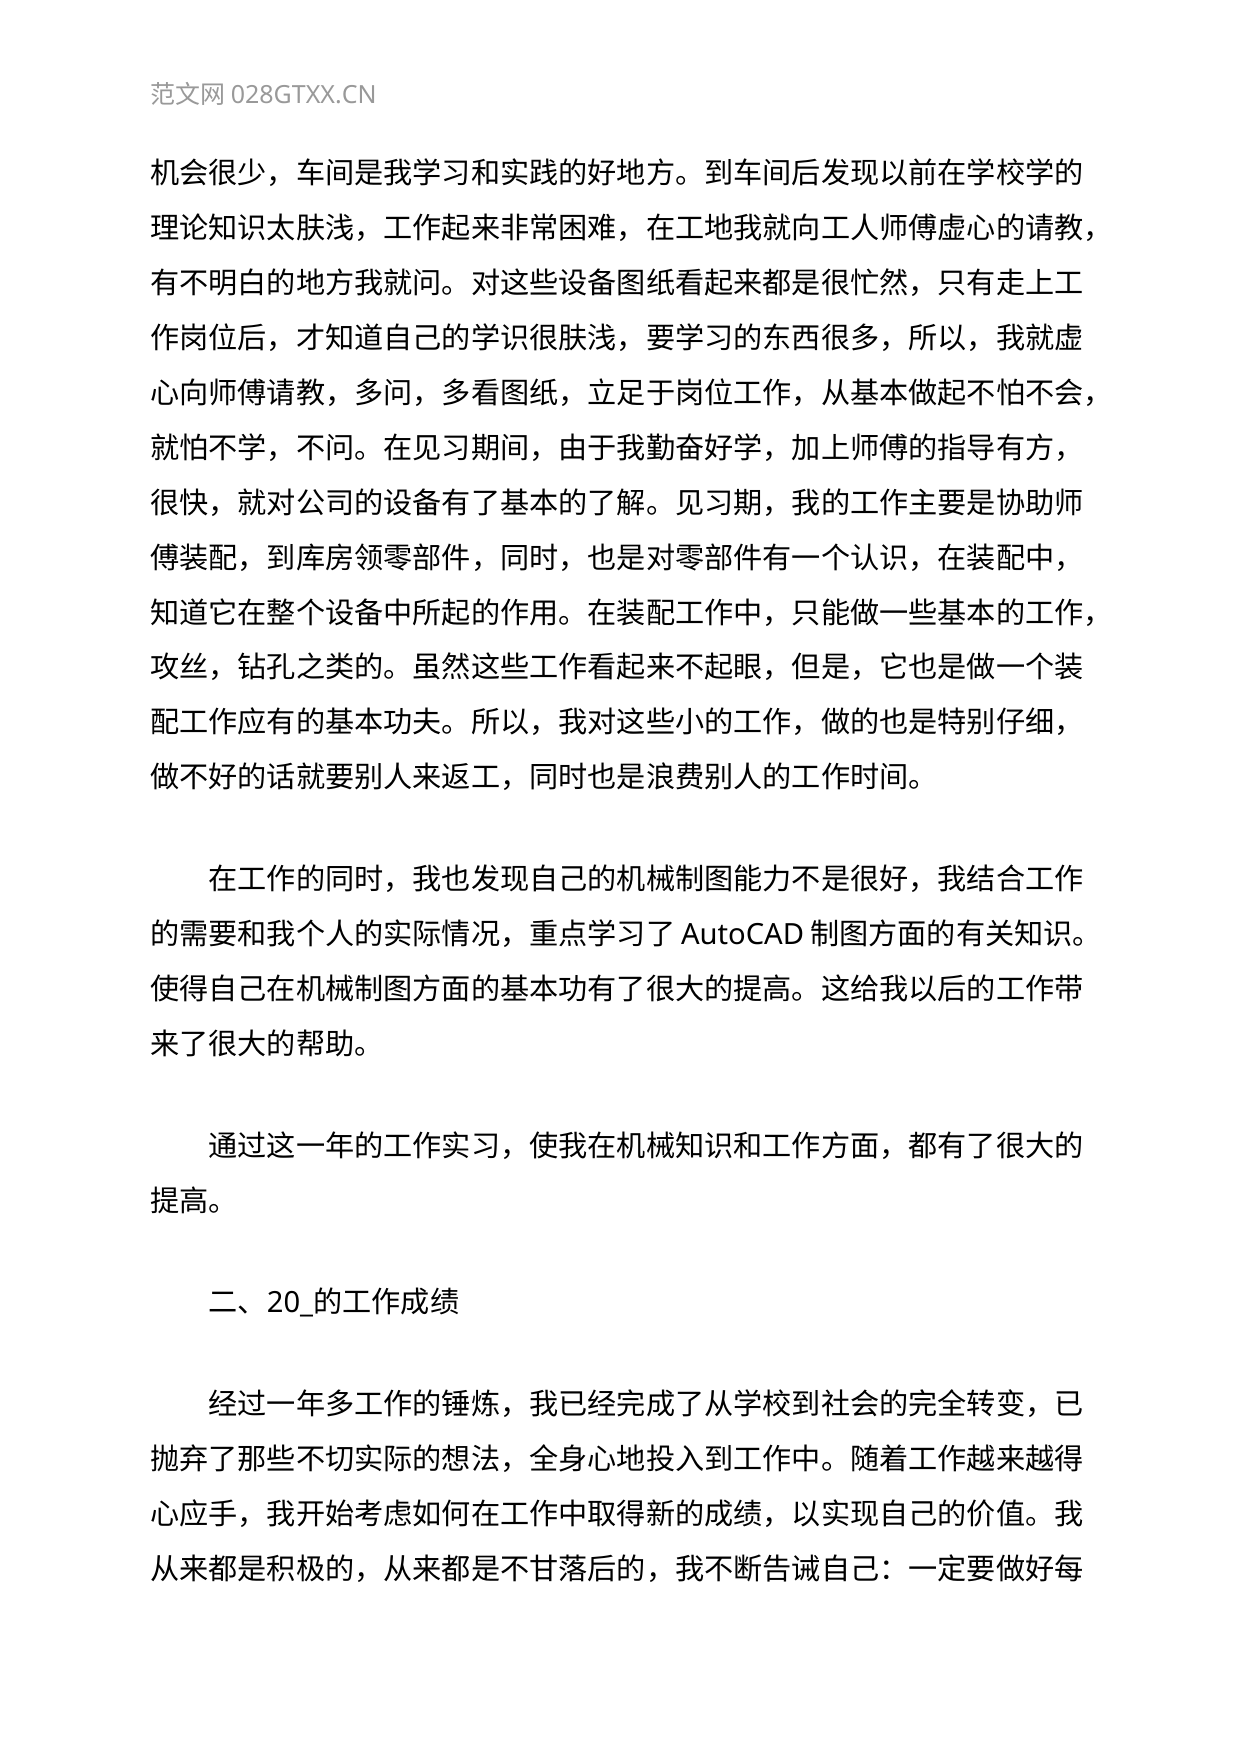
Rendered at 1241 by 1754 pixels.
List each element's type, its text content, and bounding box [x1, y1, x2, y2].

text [150, 1381, 1090, 1588]
text 在工作的同时，我也发现自己的机械制图能力不是很好，我结合工作的需要和我个人的实际情况，重点学习了AutoCAD制图方面的有关知识。使得自己在机械制图方面的基本功有了很大的提高。这给我以后的工作带来了很大的帮助。 [150, 856, 1090, 1063]
text 二、20_的工作成绩 [150, 1279, 1090, 1321]
text 通过这一年的工作实习，使我在机械知识和工作方面，都有了很大的提高。 [150, 1122, 1090, 1219]
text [150, 150, 1090, 796]
